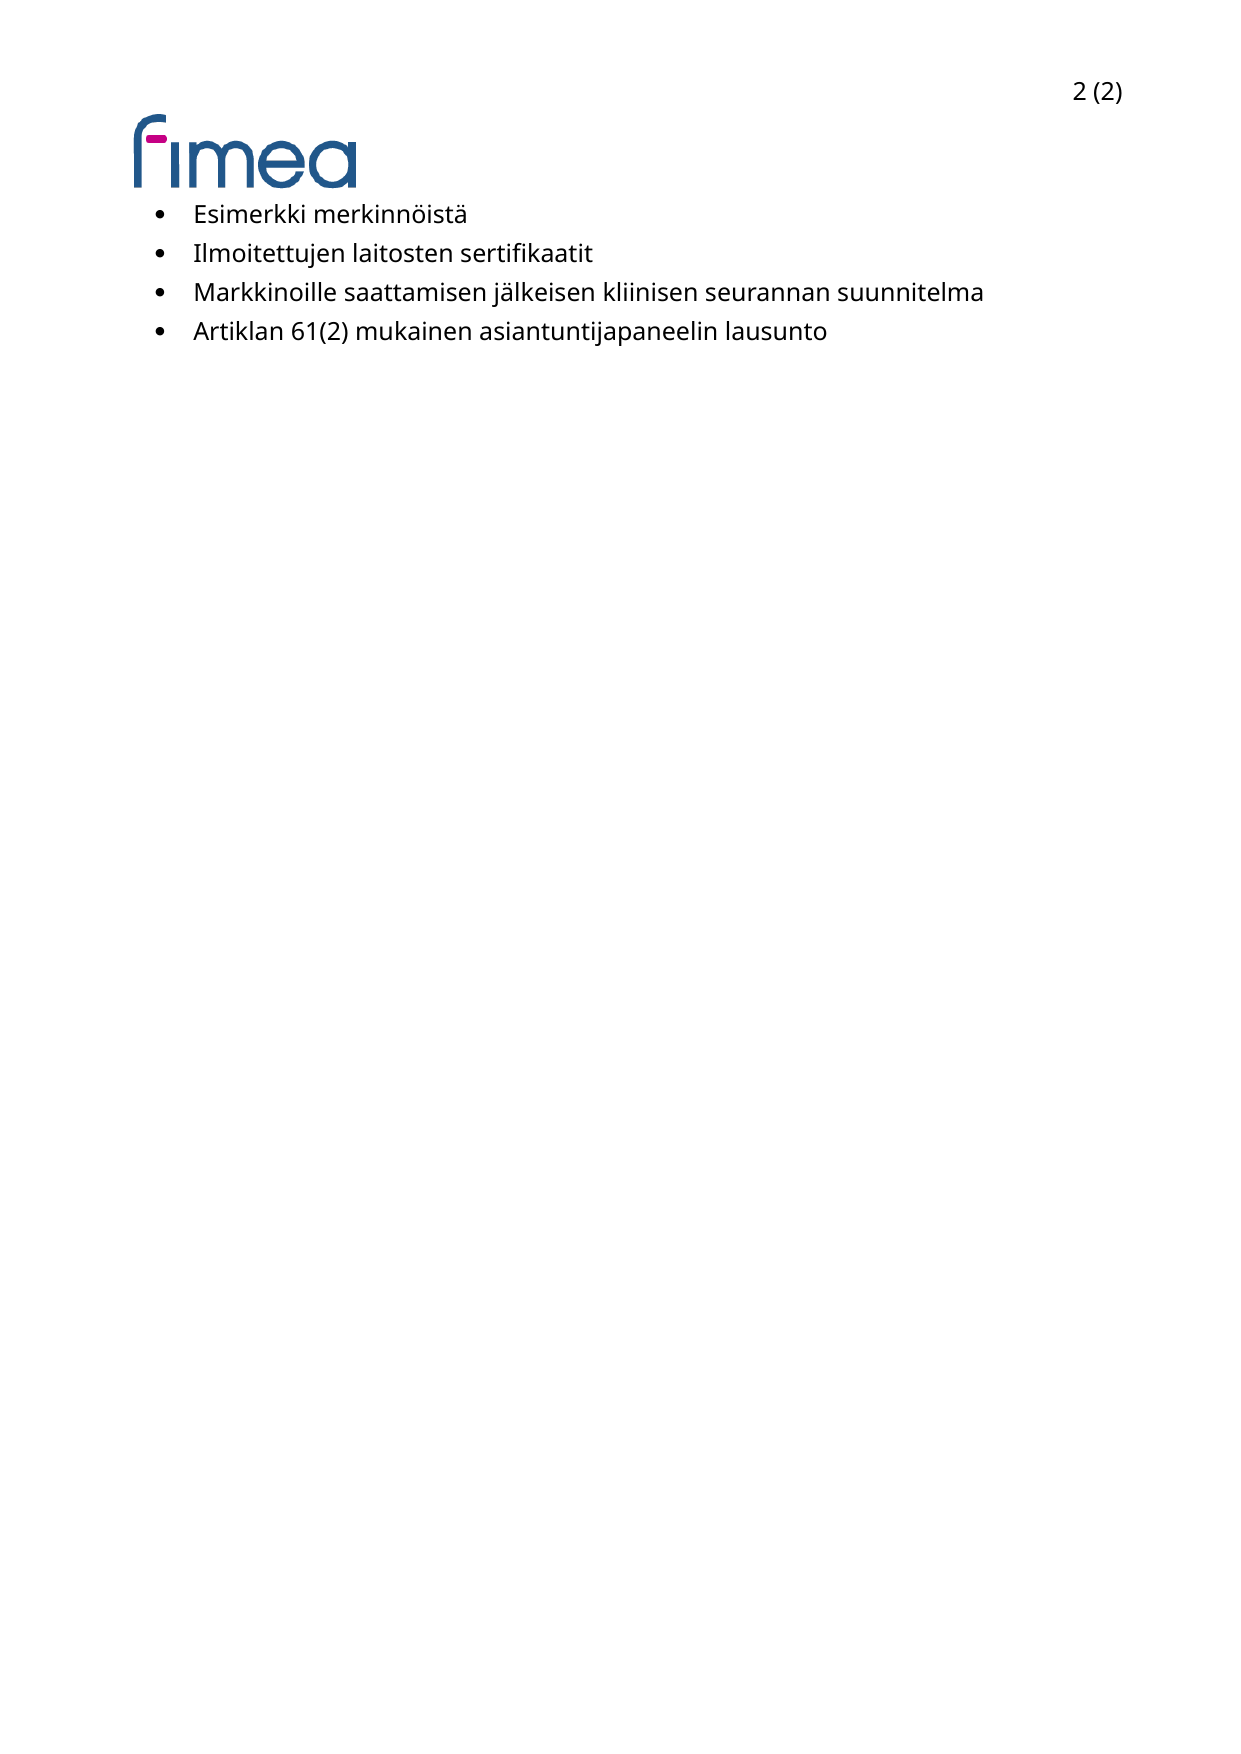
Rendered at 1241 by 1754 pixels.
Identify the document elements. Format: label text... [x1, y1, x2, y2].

list Esimerkki merkinnöistä [156, 197, 1122, 231]
list Markkinoille saattamisen jälkeisen kliinisen seurannan suunnitelma [156, 275, 1122, 309]
list Artiklan 61(2) mukainen asiantuntijapaneelin lausunto [156, 314, 1122, 348]
list Ilmoitettujen laitosten sertifikaatit [156, 236, 1122, 270]
picture [118, 113, 367, 193]
